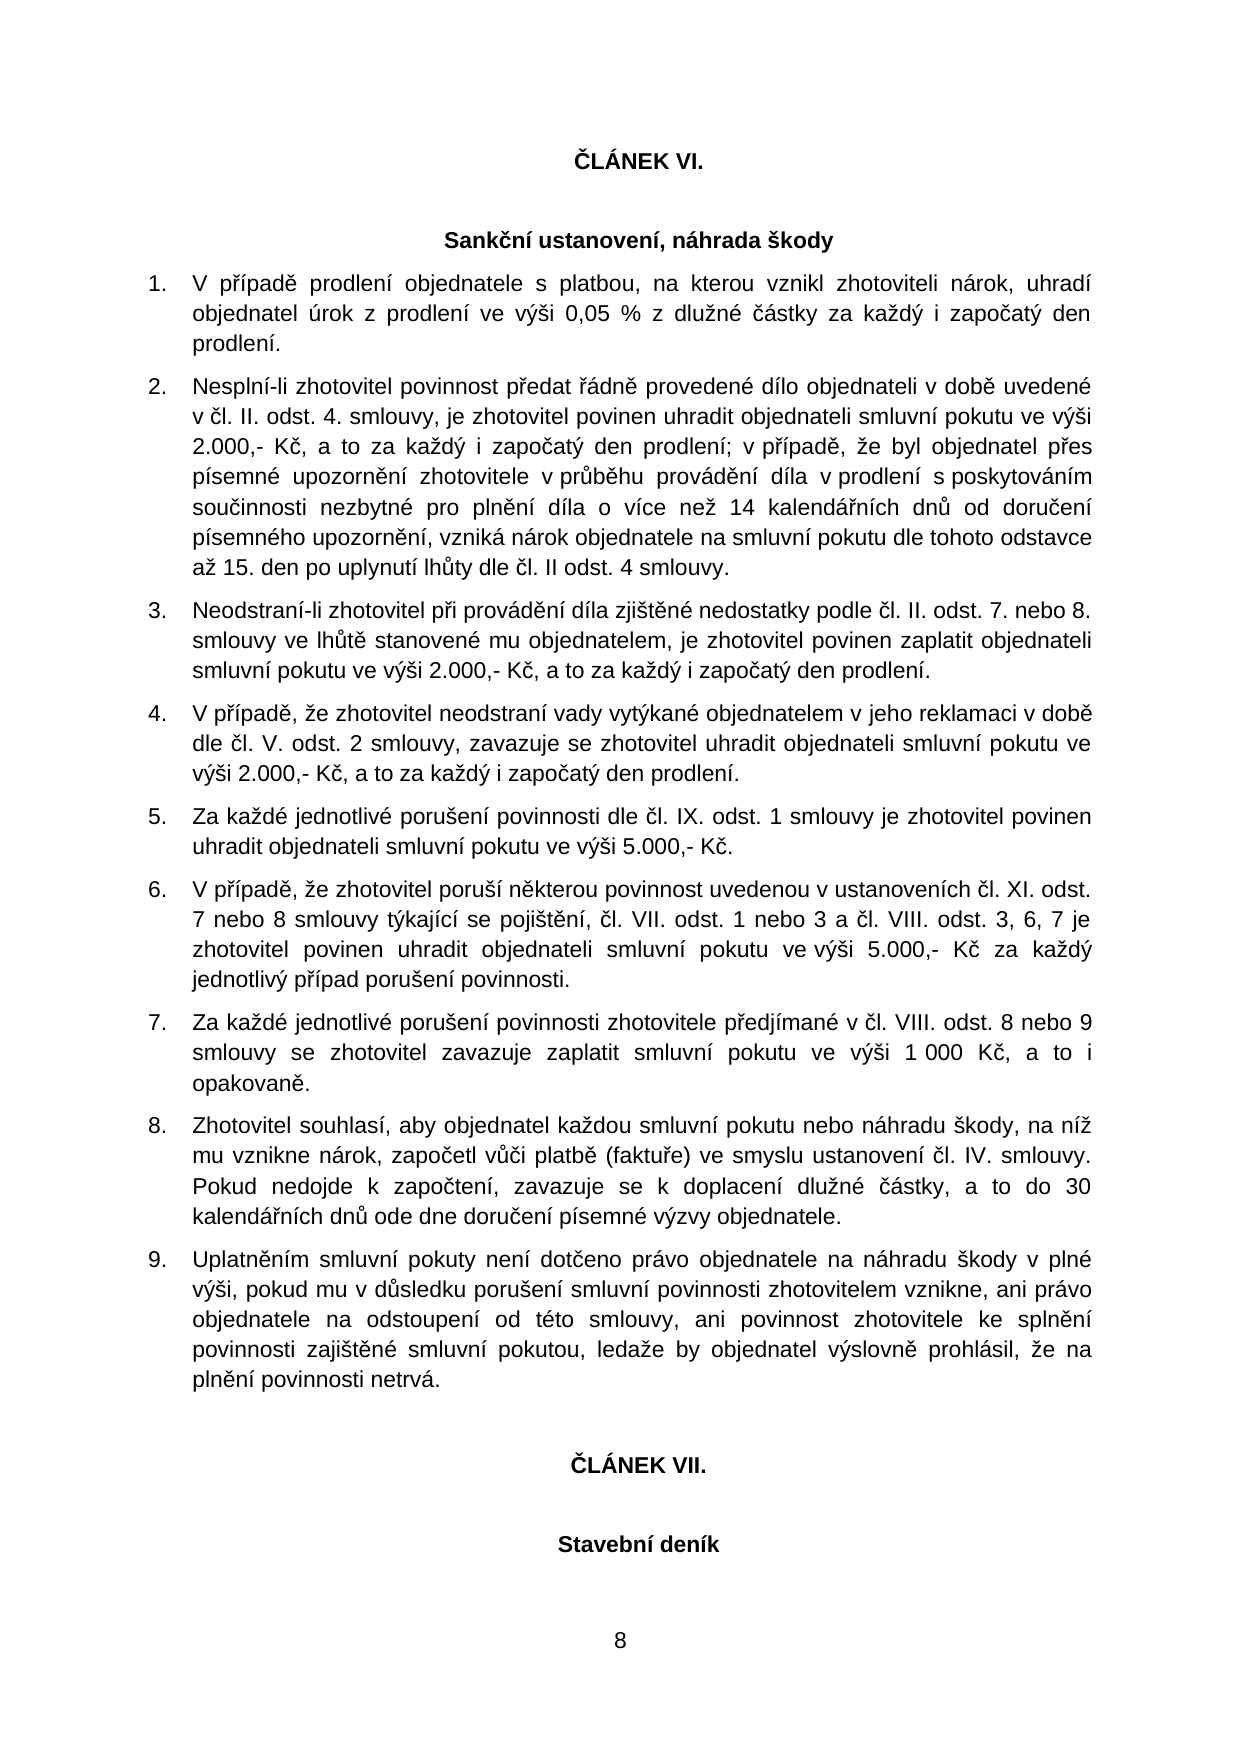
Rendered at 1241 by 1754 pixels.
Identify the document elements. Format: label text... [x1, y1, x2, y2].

text ČLÁNEK VII. [184, 1452, 1092, 1478]
text ČLÁNEK VI. [185, 148, 1092, 174]
list Nesplní-li zhotovitel povinnost předat řádně provedené dílo objednateli v době uvedené v čl. II. odst. 4. smlouvy, je zhotovitel povinen uhradit objednateli smluvní pokutu ve výši 2.000,- Kč, a to za každý i započatý den prodlení; v případě, že byl objednatel přes písemné upozornění zhotovitele v průběhu provádění díla v prodlení s poskytováním součinnosti nezbytné pro plnění díla o více než 14 kalendářních dnů od doručení písemného upozornění, vzniká nárok objednatele na smluvní pokutu dle tohoto odstavce až 15. den po uplynutí lhůty dle čl. II odst. 4 smlouvy. [148, 373, 1092, 580]
list Za každé jednotlivé porušení povinnosti zhotovitele předjímané v čl. VIII. odst. 8 nebo 9 smlouvy se zhotovitel zavazuje zaplatit smluvní pokutu ve výši 1 000 Kč, a to i opakovaně. [148, 1009, 1092, 1096]
list Neodstraní-li zhotovitel při provádění díla zjištěné nedostatky podle čl. II. odst. 7. nebo 8. smlouvy ve lhůtě stanovené mu objednatelem, je zhotovitel povinen zaplatit objednateli smluvní pokutu ve výši 2.000,- Kč, a to za každý i započatý den prodlení. [148, 597, 1092, 683]
text Sankční ustanovení, náhrada škody [185, 227, 1092, 253]
list Za každé jednotlivé porušení povinnosti dle čl. IX. odst. 1 smlouvy je zhotovitel povinen uhradit objednateli smluvní pokutu ve výši 5.000,- Kč. [148, 803, 1092, 859]
list Uplatněním smluvní pokuty není dotčeno právo objednatele na náhradu škody v plné výši, pokud mu v důsledku porušení smluvní povinnosti zhotovitelem vznikne, ani právo objednatele na odstoupení od této smlouvy, ani povinnost zhotovitele ke splnění povinnosti zajištěné smluvní pokutou, ledaže by objednatel výslovně prohlásil, že na plnění povinnosti netrvá. [148, 1246, 1092, 1393]
list V případě, že zhotovitel neodstraní vady vytýkané objednatelem v jeho reklamaci v době dle čl. V. odst. 2 smlouvy, zavazuje se zhotovitel uhradit objednateli smluvní pokutu ve výši 2.000,- Kč, a to za každý i započatý den prodlení. [148, 700, 1092, 787]
list V případě prodlení objednatele s platbou, na kterou vznikl zhotoviteli nárok, uhradí objednatel úrok z prodlení ve výši 0,05 % z dlužné částky za každý i započatý den prodlení. [148, 269, 1092, 356]
list Zhotovitel souhlasí, aby objednatel každou smluvní pokutu nebo náhradu škody, na níž mu vznikne nárok, započetl vůči platbě (faktuře) ve smyslu ustanovení čl. IV. smlouvy. Pokud nedojde k započtení, zavazuje se k doplacení dlužné částky, a to do 30 kalendářních dnů ode dne doručení písemné výzvy objednatele. [148, 1112, 1092, 1229]
list V případě, že zhotovitel poruší některou povinnost uvedenou v ustanoveních čl. XI. odst. 7 nebo 8 smlouvy týkající se pojištění, čl. VII. odst. 1 nebo 3 a čl. VIII. odst. 3, 6, 7 je zhotovitel povinen uhradit objednateli smluvní pokutu ve výši 5.000,- Kč za každý jednotlivý případ porušení povinnosti. [148, 876, 1092, 993]
text Stavební deník [184, 1531, 1092, 1557]
